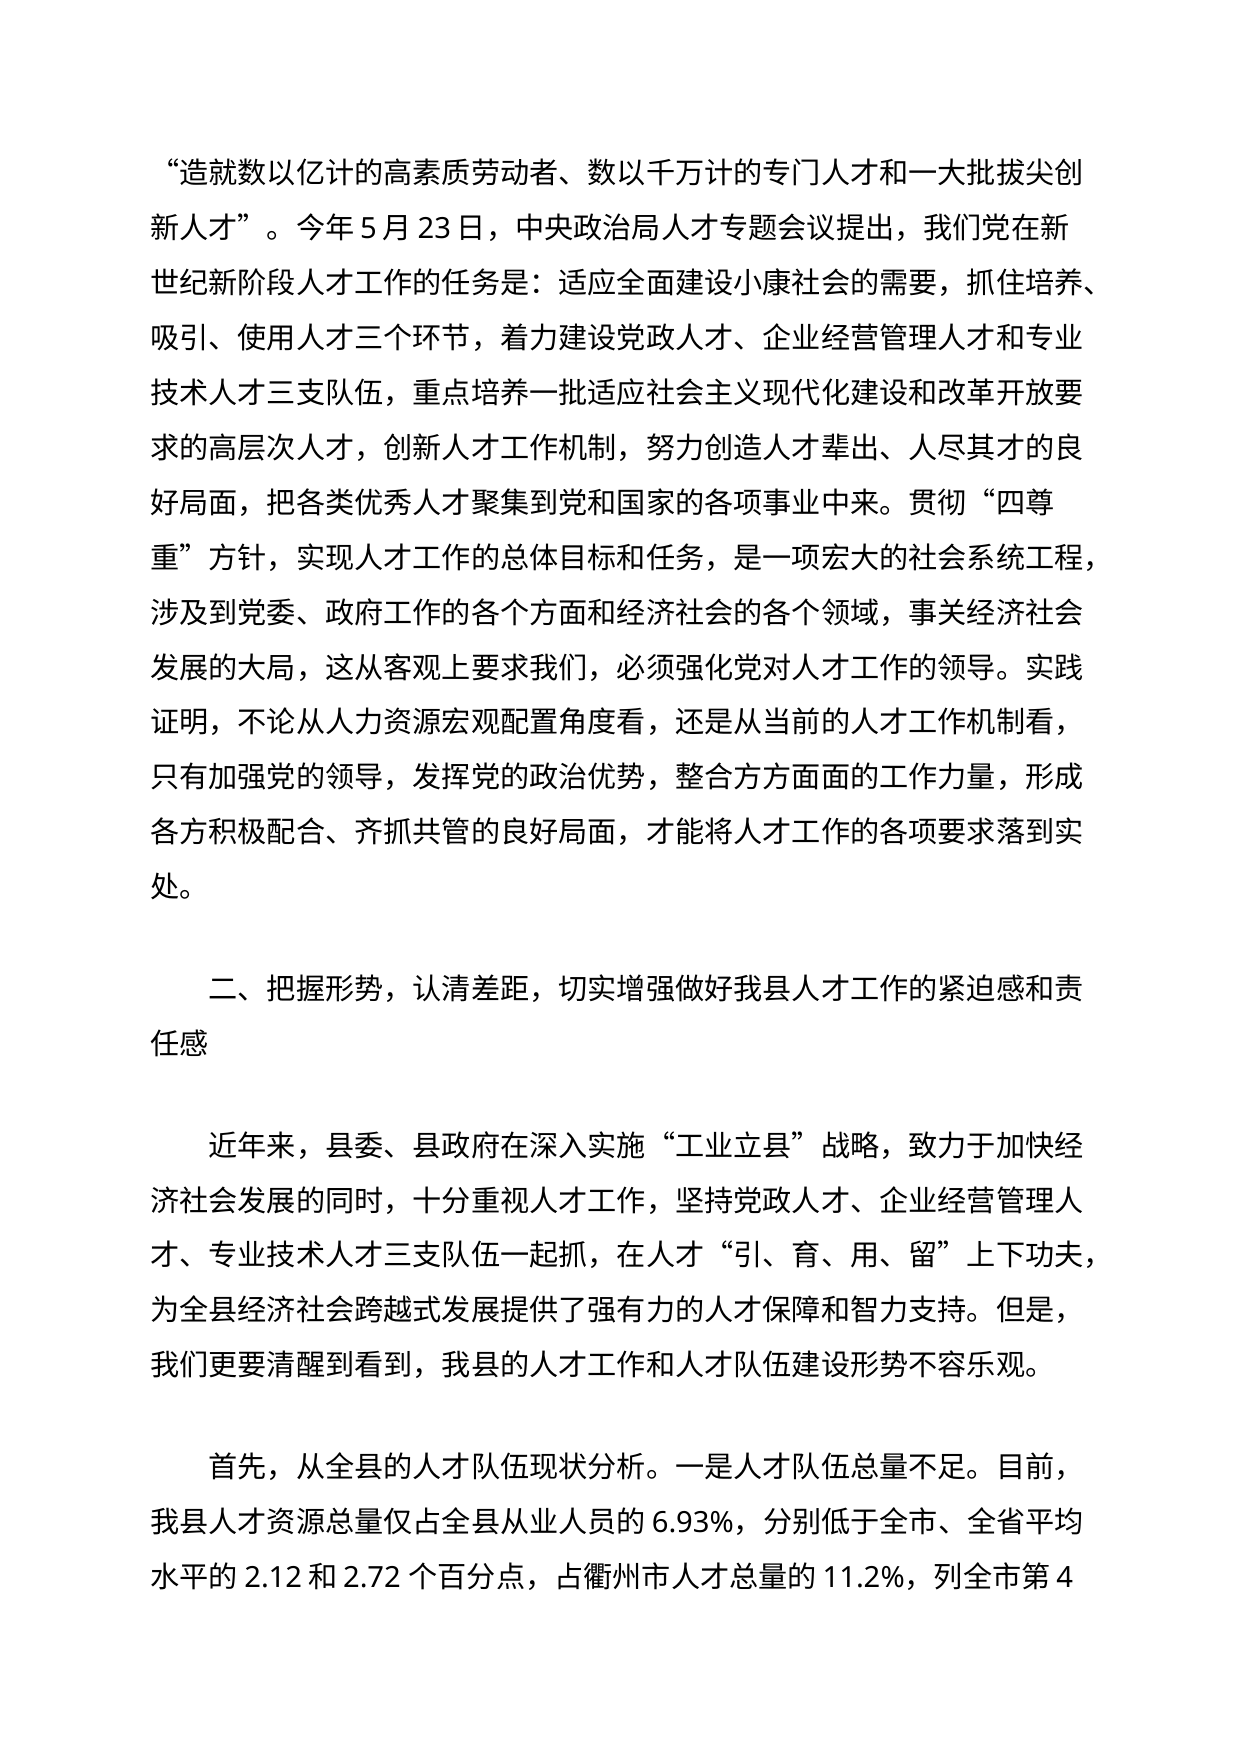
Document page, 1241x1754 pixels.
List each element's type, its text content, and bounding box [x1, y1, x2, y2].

text 二、把握形势，认清差距，切实增强做好我县人才工作的紧迫感和责任感 [150, 966, 1090, 1063]
text 近年来，县委、县政府在深入实施“工业立县”战略，致力于加快经济社会发展的同时，十分重视人才工作，坚持党政人才、企业经营管理人才、专业技术人才三支队伍一起抓，在人才“引、育、用、留”上下功夫，为全县经济社会跨越式发展提供了强有力的人才保障和智力支持。但是，我们更要清醒到看到，我县的人才工作和人才队伍建设形势不容乐观。 [150, 1122, 1090, 1384]
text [150, 150, 1090, 906]
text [150, 1443, 1090, 1596]
